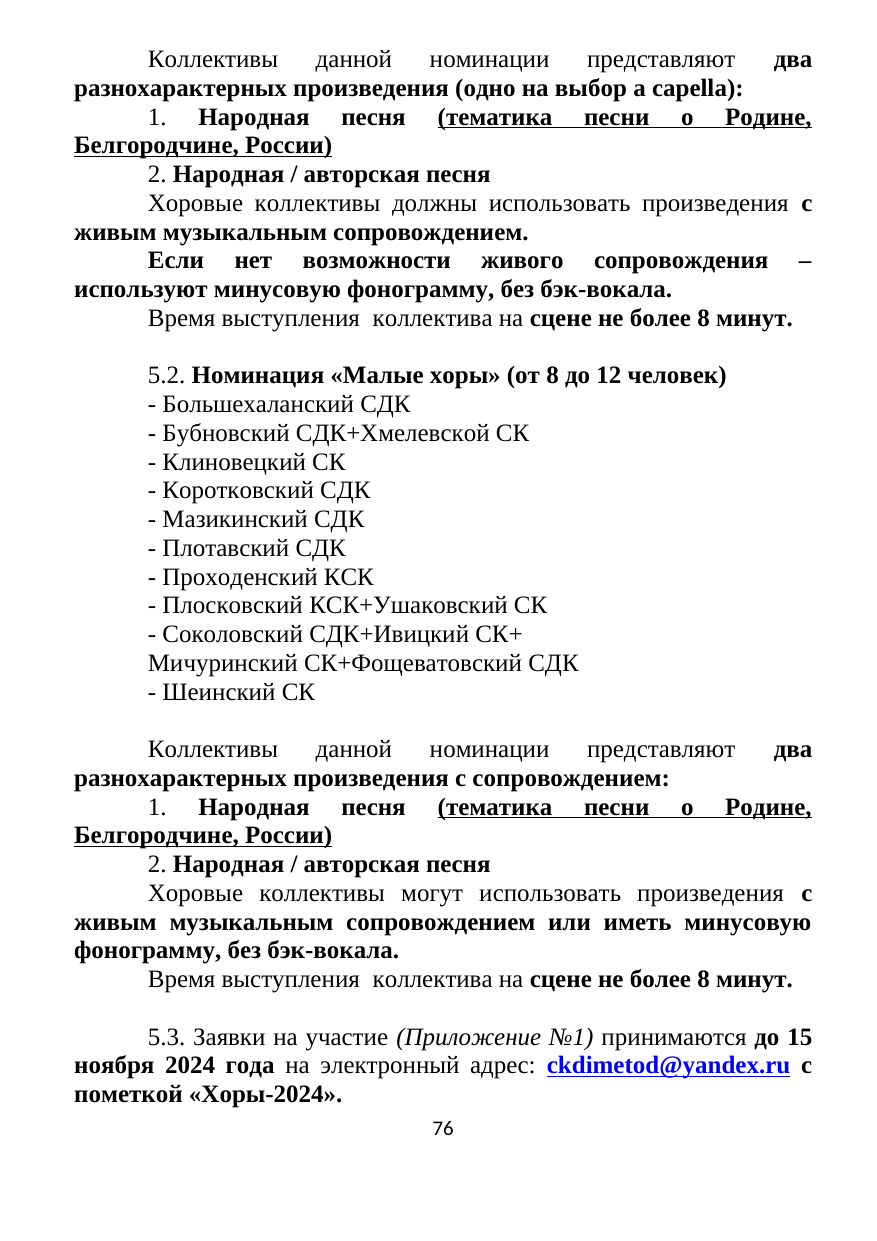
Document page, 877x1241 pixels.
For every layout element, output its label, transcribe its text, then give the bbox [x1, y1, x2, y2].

text 5.2. Номинация «Малые хоры» (от 8 до 12 человек) [74, 361, 812, 389]
text - Проходенский КСК [74, 562, 812, 591]
text - Коротковский СДК [74, 476, 812, 504]
text - Плосковский КСК+Ушаковский СК [74, 591, 812, 619]
text Хоровые коллективы могут использовать произведения с живым музыкальным сопровождением или иметь минусовую фонограмму, без бэк-вокала. [74, 878, 812, 964]
text Коллективы данной номинации представляют два разнохарактерных произведения с сопровождением: [74, 734, 812, 792]
text 1. Народная песня (тематика песни о Родине, Белгородчине, России) [74, 792, 812, 849]
text - Шеинский СК [74, 677, 812, 706]
text Время выступления коллектива на сцене не более 8 минут. [74, 303, 812, 332]
text 5.3. Заявки на участие (Приложение №1) принимаются до 15 ноября 2024 года на электронный адрес: ckdimetod@yandex.ru c пометкой «Хоры-2024». [74, 1022, 812, 1108]
text 2. Народная / авторская песня [74, 159, 812, 188]
text - Большехаланский СДК [74, 389, 812, 418]
text Коллективы данной номинации представляют два разнохарактерных произведения (одно на выбор a capella): [74, 44, 812, 102]
text - Клиновецкий СК [74, 447, 812, 476]
text - Бубновский СДК+Хмелевской СК [74, 418, 812, 447]
text Мичуринский СК+Фощеватовский СДК [74, 648, 812, 677]
text - Соколовский СДК+Ивицкий СК+ [74, 619, 812, 648]
text - Плотавский СДК [74, 533, 812, 562]
text Хоровые коллективы должны использовать произведения с живым музыкальным сопровождением. [74, 188, 812, 246]
text Если нет возможности живого сопровождения – используют минусовую фонограмму, без бэк-вокала. [74, 246, 812, 303]
text 2. Народная / авторская песня [74, 849, 812, 878]
text - Мазикинский СДК [74, 504, 812, 533]
text Время выступления коллектива на сцене не более 8 минут. [74, 964, 812, 993]
text 1. Народная песня (тематика песни о Родине, Белгородчине, России) [74, 102, 812, 159]
